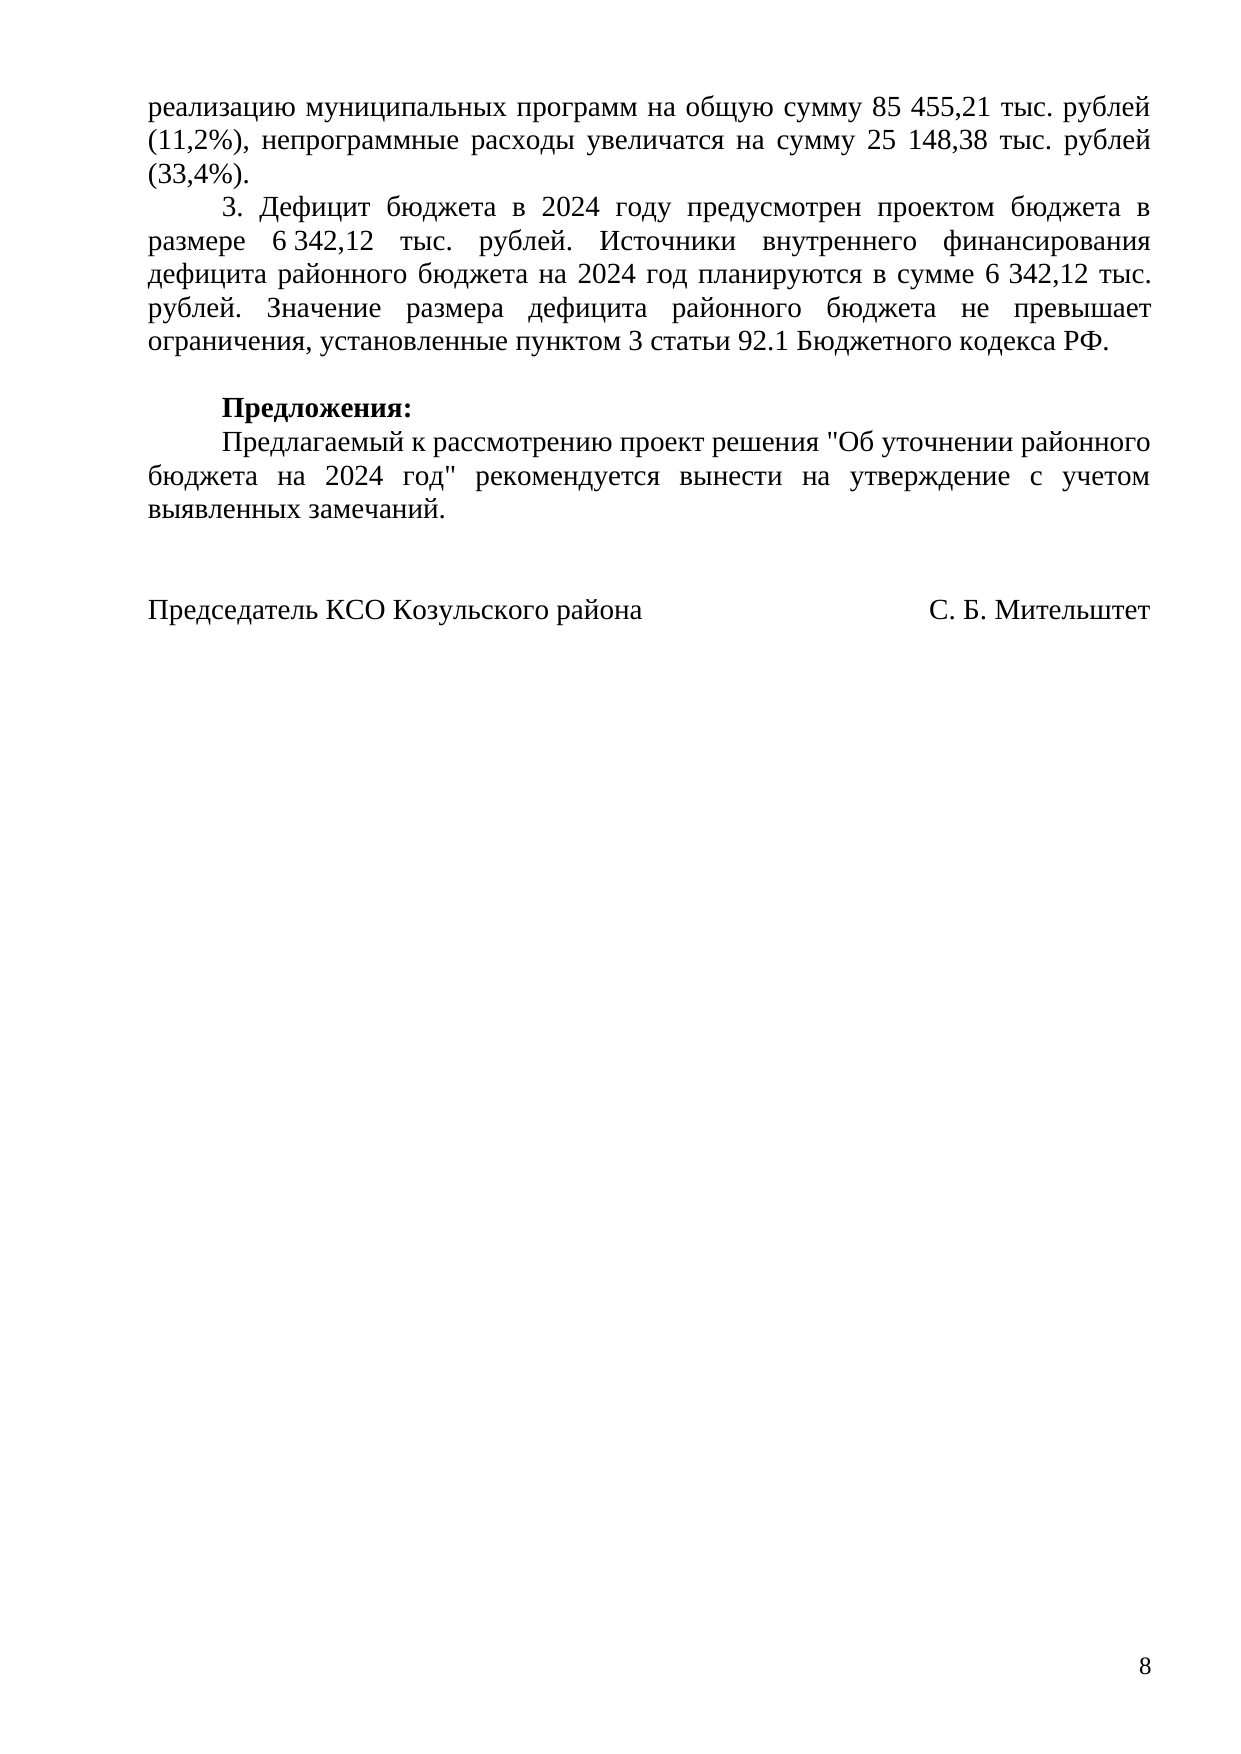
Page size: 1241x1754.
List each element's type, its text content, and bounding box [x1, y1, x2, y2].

text 3. Дефицит бюджета в 2024 году предусмотрен проектом бюджета в размере 6 342,12 тыс. рублей. Источники внутреннего финансирования дефицита районного бюджета на 2024 год планируются в сумме 6 342,12 тыс. рублей. Значение размера дефицита районного бюджета не превышает ограничения, установленные пунктом 3 статьи 92.1 Бюджетного кодекса РФ. [148, 189, 1152, 357]
text Председатель КСО Козульского района С. Б. Мительштет [148, 592, 1152, 625]
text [148, 89, 1152, 189]
text Предлагаемый к рассмотрению проект решения "Об уточнении районного бюджета на 2024 год" рекомендуется вынести на утверждение с учетом выявленных замечаний. [148, 424, 1152, 525]
text Предложения: [148, 391, 1152, 424]
